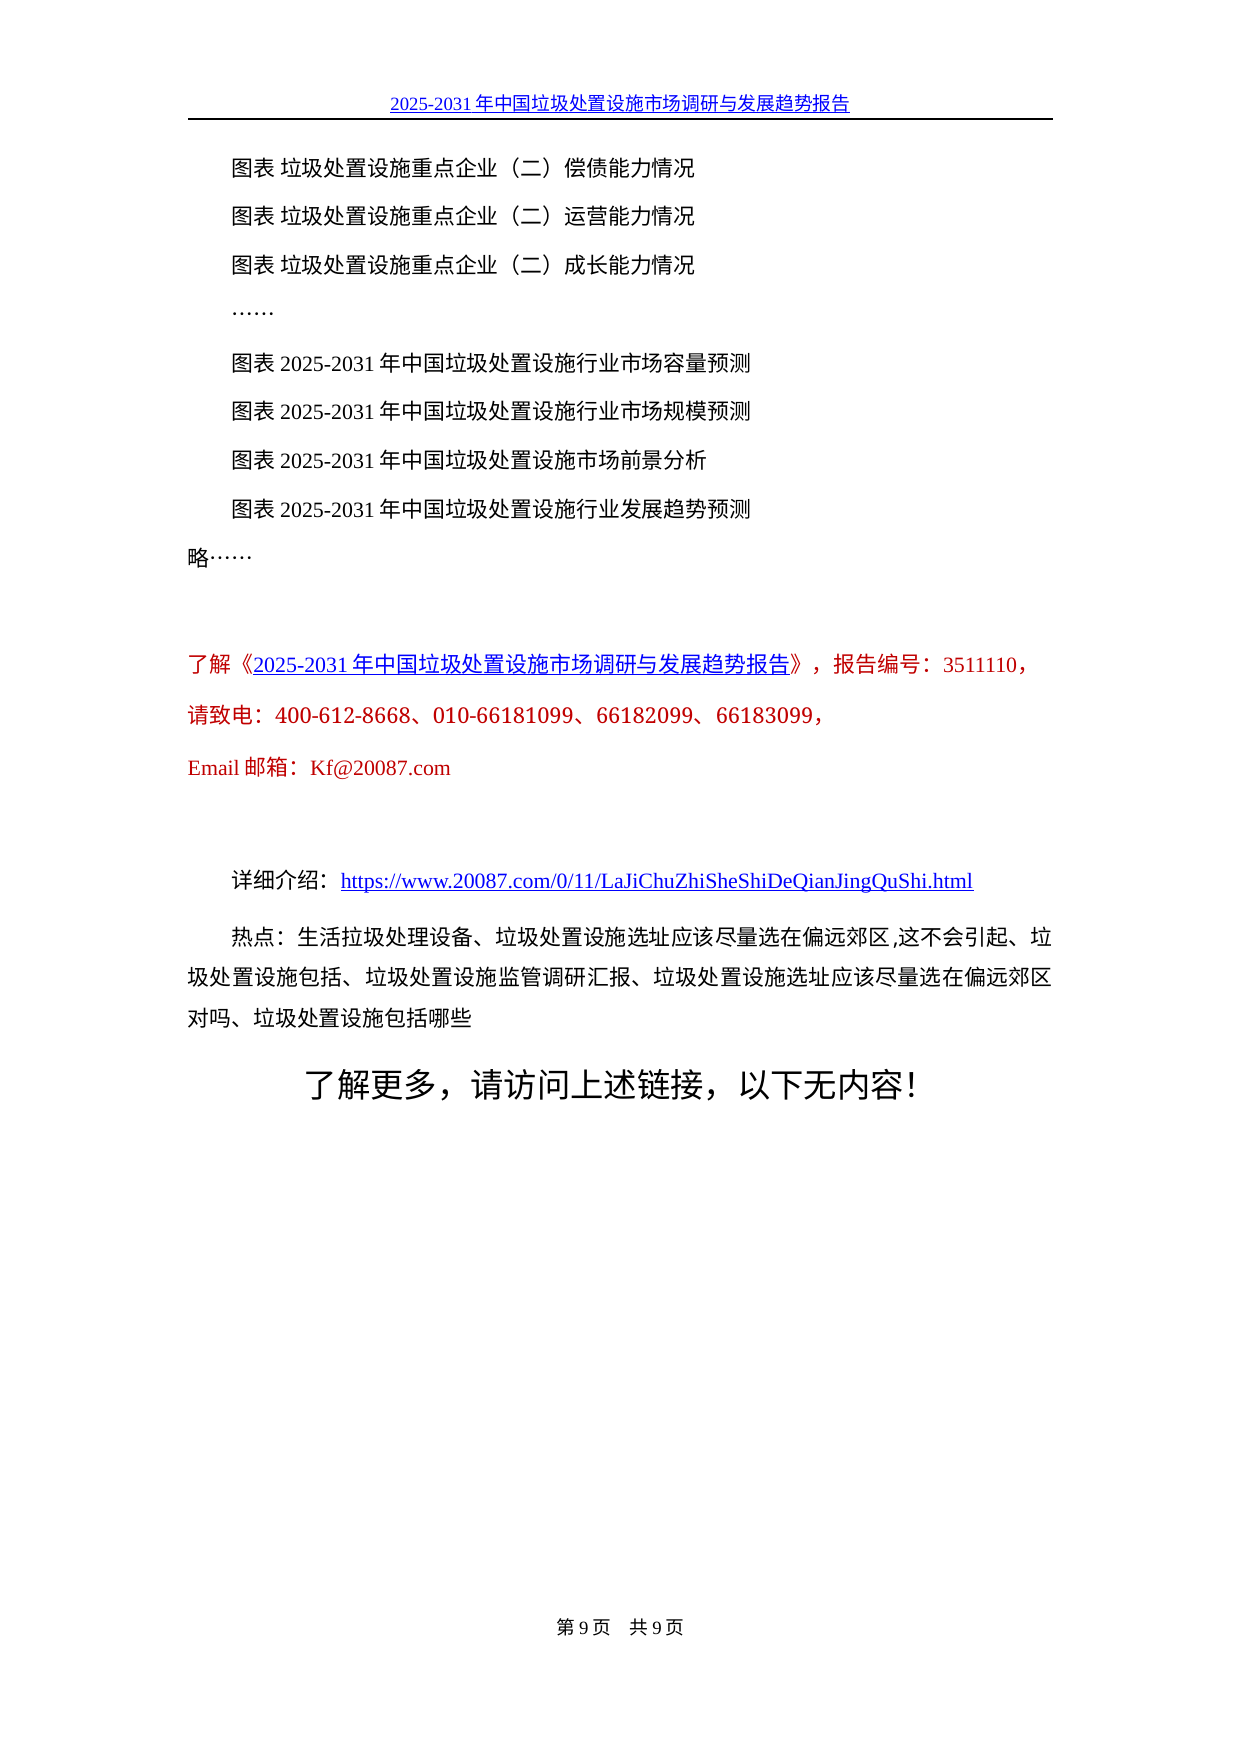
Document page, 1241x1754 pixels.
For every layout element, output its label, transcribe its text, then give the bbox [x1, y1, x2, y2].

text Email邮箱：Kf@20087.com [187, 750, 1053, 782]
text 详细介绍：https://www.20087.com/0/11/LaJiChuZhiSheShiDeQianJingQuShi.html [187, 863, 1053, 895]
text 热点：生活拉圾处理设备、垃圾处置设施选址应该尽量选在偏远郊区,这不会引起、垃圾处置设施包括、垃圾处置设施监管调研汇报、垃圾处置设施选址应该尽量选在偏远郊区对吗、垃圾处置设施包括哪些 [187, 919, 1053, 1033]
text 请致电：400-612-8668、010-66181099、66182099、66183099， [187, 698, 1053, 731]
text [187, 150, 1053, 573]
text 了解《2025-2031年中国垃圾处置设施市场调研与发展趋势报告》，报告编号：3511110， [187, 647, 1053, 679]
title 了解更多，请访问上述链接，以下无内容！ [187, 1051, 1053, 1116]
